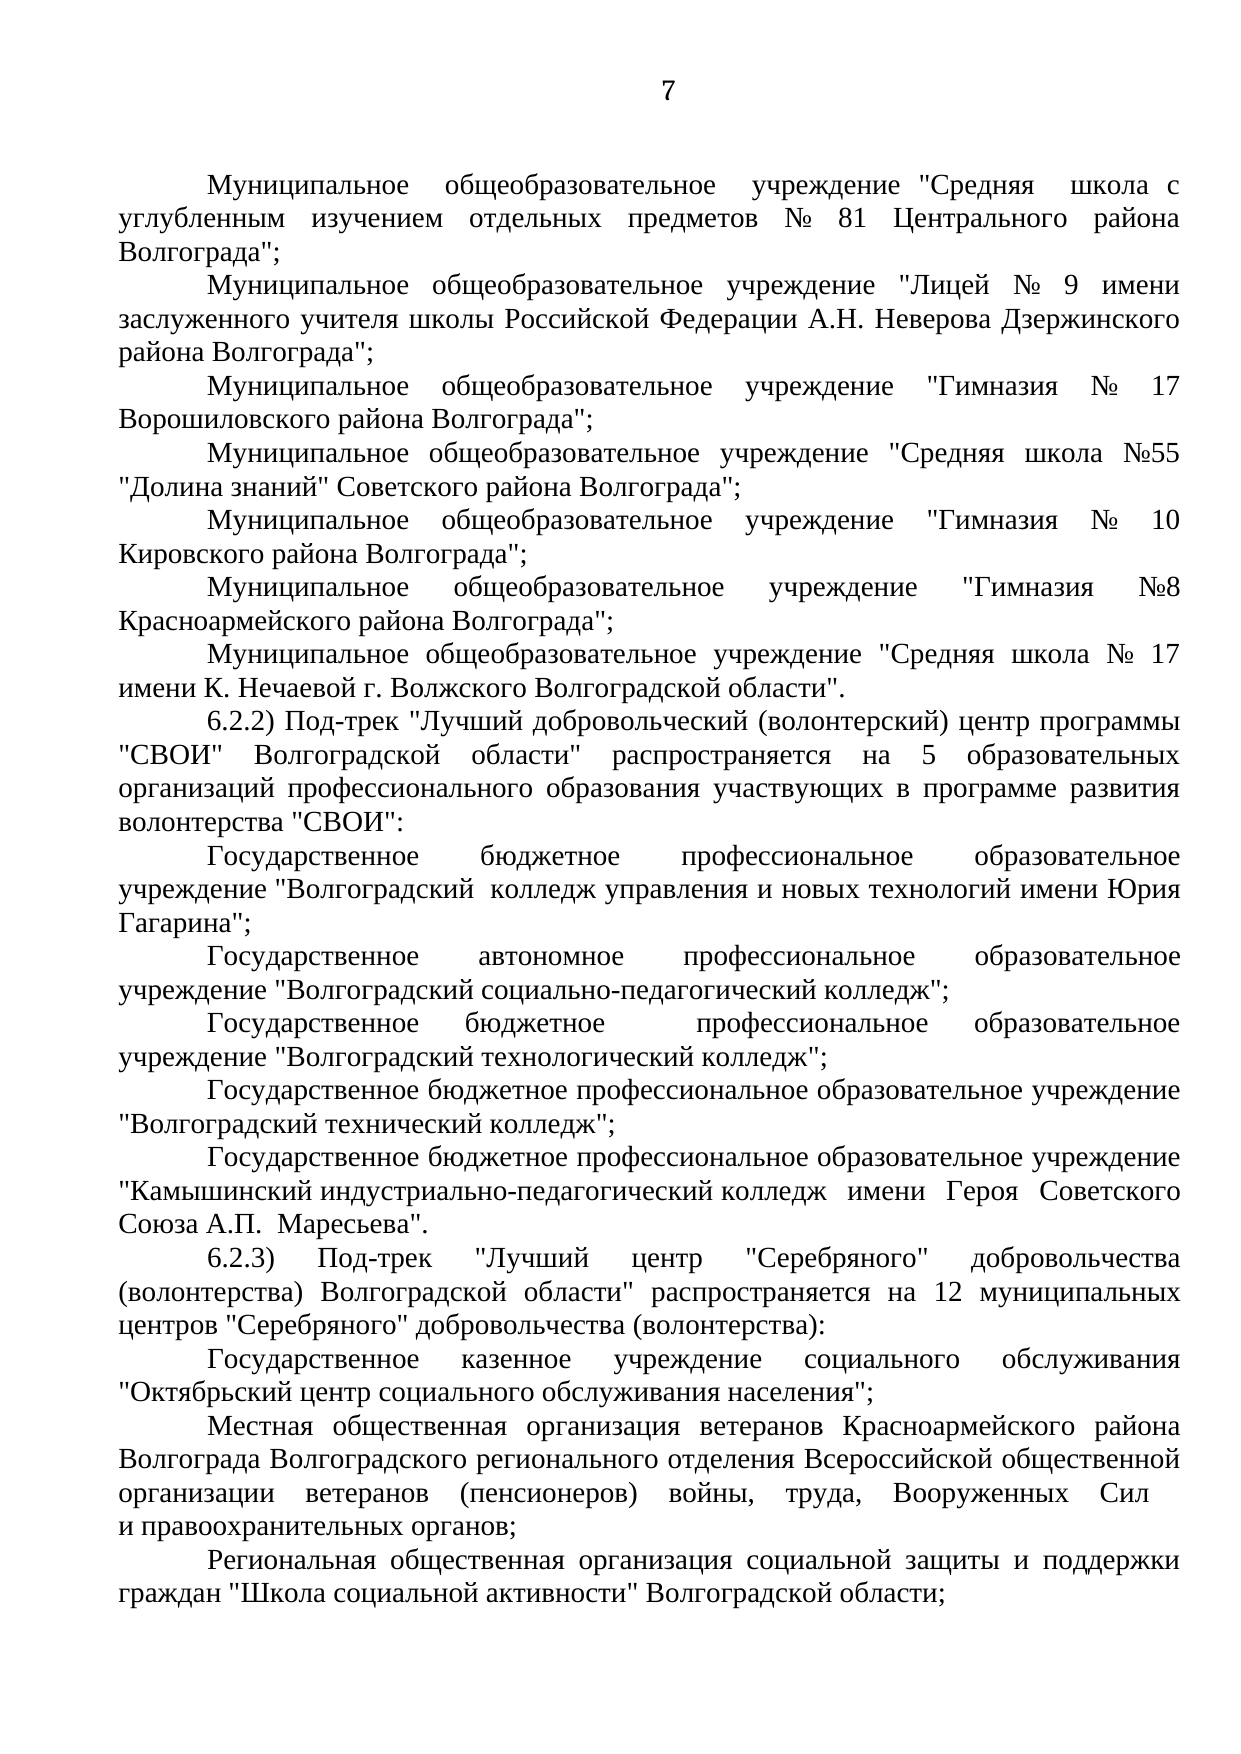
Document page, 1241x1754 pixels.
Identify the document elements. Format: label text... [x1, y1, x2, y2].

text Региональная общественная организация социальной защиты и поддержки граждан "Школа социальной активности" Волгоградской области; [118, 1542, 1181, 1609]
text Муниципальное общеобразовательное учреждение "Гимназия №8 Красноармейского района Волгограда"; [118, 569, 1181, 636]
text 6.2.3) Под-трек "Лучший центр "Серебряного" добровольчества (волонтерства) Волгоградской области" распространяется на 12 муниципальных центров "Серебряного" добровольчества (волонтерства): [118, 1240, 1181, 1341]
text Государственное бюджетное профессиональное образовательное учреждение "Волгоградский технологический колледж"; [118, 1005, 1181, 1072]
text Государственное бюджетное профессиональное образовательное учреждение "Волгоградский колледж управления и новых технологий имени Юрия Гагарина"; [118, 838, 1181, 938]
text 6.2.2) Под-трек "Лучший добровольческий (волонтерский) центр программы "СВОИ" Волгоградской области" распространяется на 5 образовательных организаций профессионального образования участвующих в программе развития волонтерства "СВОИ": [118, 703, 1181, 838]
text Муниципальное общеобразовательное учреждение "Средняя школа с углубленным изучением отдельных предметов № 81 Центрального района Волгограда"; [118, 167, 1181, 267]
text Государственное бюджетное профессиональное образовательное учреждение "Камышинский индустриально-педагогический колледж имени Героя Советского Союза А.П. Маресьева". [118, 1139, 1181, 1240]
text Муниципальное общеобразовательное учреждение "Средняя школа № 17 имени К. Нечаевой г. Волжского Волгоградской области". [118, 636, 1181, 703]
text Государственное автономное профессиональное образовательное учреждение "Волгоградский социально-педагогический колледж"; [118, 938, 1181, 1005]
text Муниципальное общеобразовательное учреждение "Средняя школа №55 "Долина знаний" Советского района Волгограда"; [118, 435, 1181, 502]
text Местная общественная организация ветеранов Красноармейского района Волгограда Волгоградского регионального отделения Всероссийской общественной организации ветеранов (пенсионеров) войны, труда, Вооруженных Сил и правоохранительных органов; [118, 1408, 1181, 1542]
text Муниципальное общеобразовательное учреждение "Гимназия № 17 Ворошиловского района Волгограда"; [118, 368, 1181, 435]
text Муниципальное общеобразовательное учреждение "Гимназия № 10 Кировского района Волгограда"; [118, 502, 1181, 569]
text Государственное казенное учреждение социального обслуживания "Октябрьский центр социального обслуживания населения"; [118, 1341, 1181, 1408]
text Муниципальное общеобразовательное учреждение "Лицей № 9 имени заслуженного учителя школы Российской Федерации А.Н. Неверова Дзержинского района Волгограда"; [118, 267, 1181, 368]
text Государственное бюджетное профессиональное образовательное учреждение "Волгоградский технический колледж"; [118, 1072, 1181, 1139]
